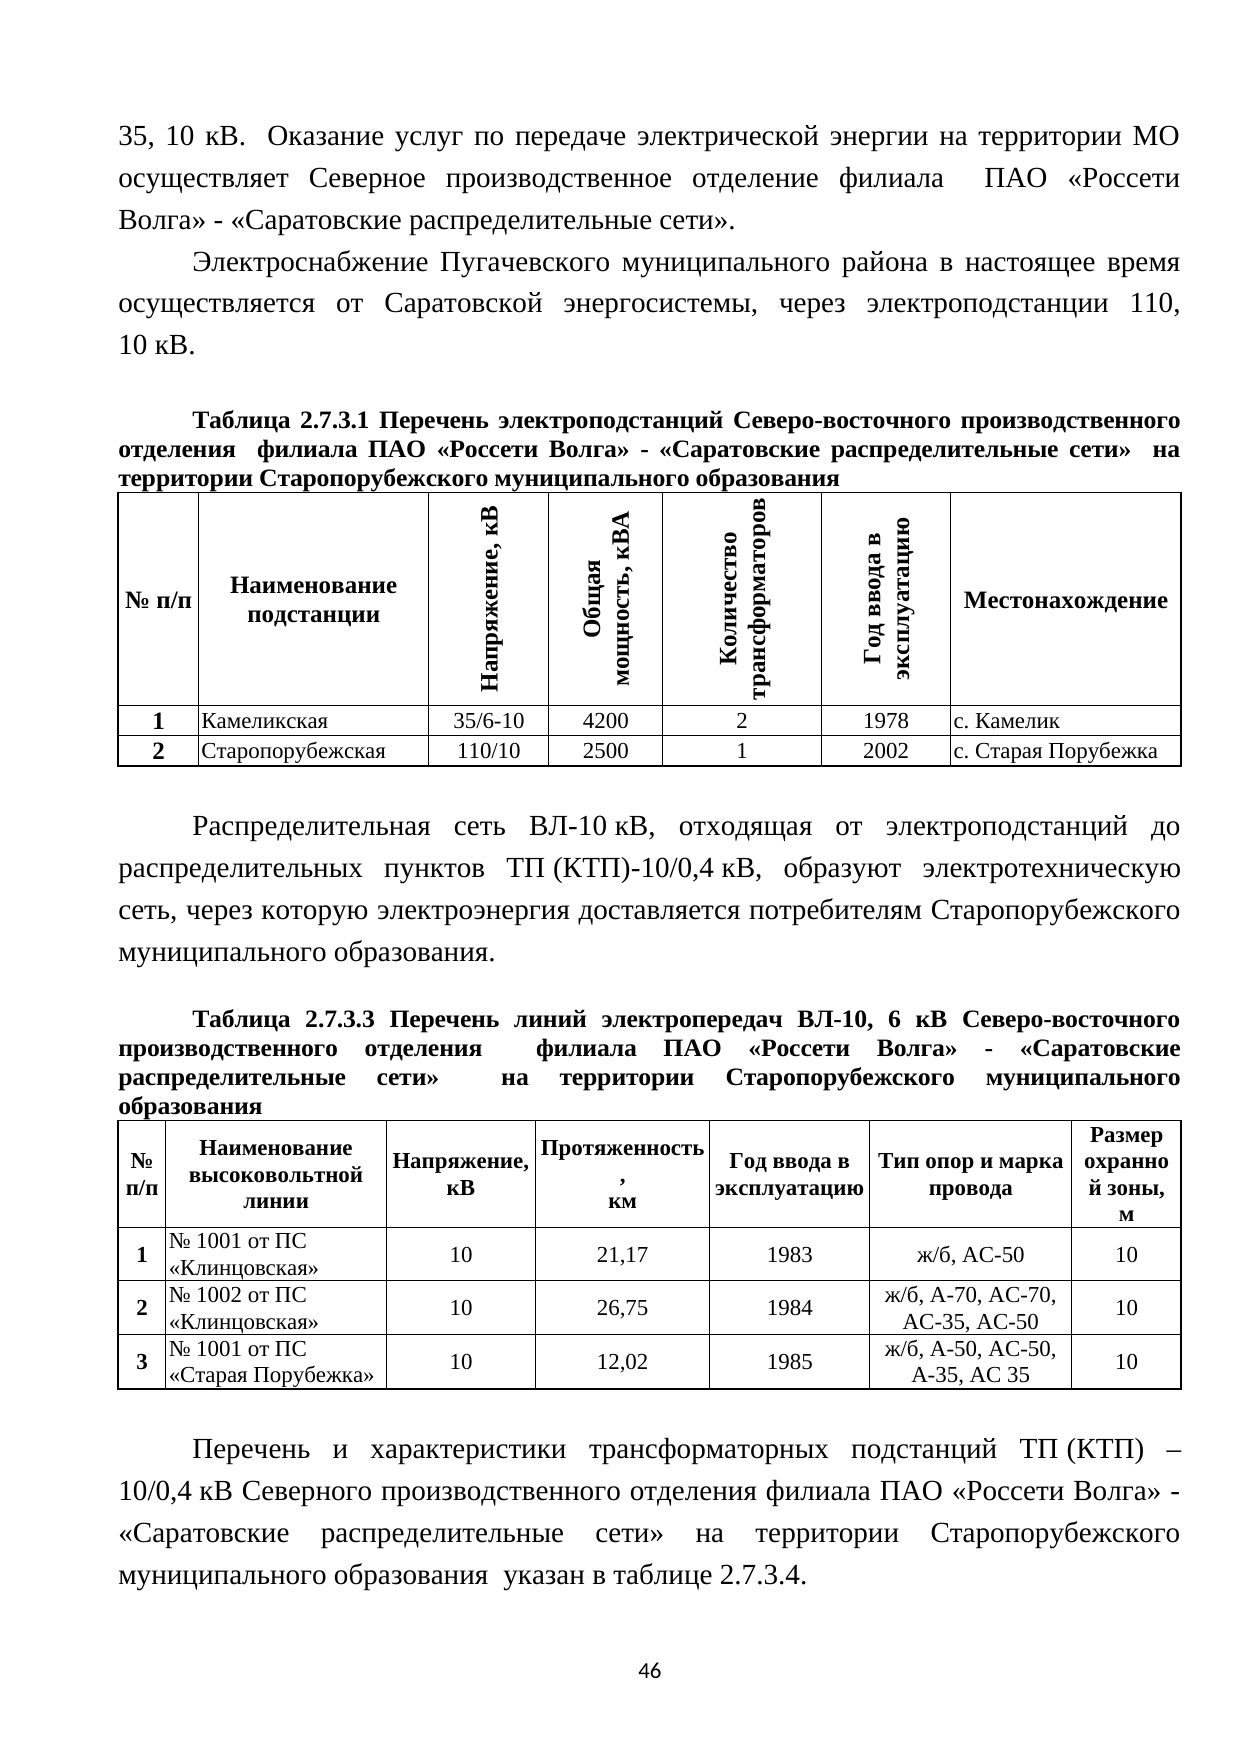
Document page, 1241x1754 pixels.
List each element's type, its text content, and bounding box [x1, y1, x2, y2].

table_cell № 1002 от ПС «Клинцовская» [166, 1281, 386, 1334]
table_cell 26,75 [536, 1281, 709, 1334]
table_cell 21,17 [536, 1228, 709, 1280]
table_header Напряжение, кВ [429, 493, 548, 705]
table_header Размер охранной зоны, м [1072, 1121, 1180, 1227]
table_cell с. Камелик [951, 706, 1180, 735]
table_cell 2500 [549, 736, 662, 765]
table_cell Старопорубежская [199, 736, 428, 765]
table_cell № 1001 от ПС «Старая Порубежка» [166, 1335, 386, 1388]
table_cell 10 [1072, 1228, 1180, 1280]
table_cell 1978 [822, 706, 950, 735]
table_cell 3 [119, 1335, 165, 1388]
text Перечень и характеристики трансформаторных подстанций ТП (КТП) – 10/0,4 кВ Северного производственного отделения филиала ПАО «Россети Волга» - «Саратовские распределительные сети» на территории Старопорубежского муниципального образования указан в таблице 2.7.3.4. [118, 1431, 1181, 1590]
table_cell ж/б, АС-50 [870, 1228, 1071, 1280]
text Электроснабжение Пугачевского муниципального района в настоящее время осуществляется от Саратовской энергосистемы, через электроподстанции 110, 10 кВ. [118, 244, 1181, 361]
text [118, 118, 1181, 235]
table_header Тип опор и марка провода [870, 1121, 1071, 1227]
table_cell Камеликская [199, 706, 428, 735]
table_cell 2 [663, 706, 821, 735]
table_cell 35/6-10 [429, 706, 548, 735]
table_cell 10 [1072, 1281, 1180, 1334]
table_header Наименование высоковольтной линии [166, 1121, 386, 1227]
table_cell 1 [119, 706, 198, 735]
table_cell № 1001 от ПС «Клинцовская» [166, 1228, 386, 1280]
table_header Протяженность, км [536, 1121, 709, 1227]
table_header Год ввода в эксплуатацию [710, 1121, 869, 1227]
table_cell с. Старая Порубежка [951, 736, 1180, 765]
table_cell 4200 [549, 706, 662, 735]
table_cell 10 [387, 1335, 535, 1388]
text Таблица 2.7.3.1 Перечень электроподстанций Северо-восточного производственного отделения филиала ПАО «Россети Волга» - «Саратовские распределительные сети» на территории Старопорубежского муниципального образования [118, 405, 1181, 492]
table_header Напряжение, кВ [387, 1121, 535, 1227]
table_cell 10 [1072, 1335, 1180, 1388]
table_cell ж/б, А-70, АС-70, АС-35, АС-50 [870, 1281, 1071, 1334]
table_header Год ввода в эксплуатацию [822, 493, 950, 705]
table_header Общая мощность, кВА [549, 493, 662, 705]
table_cell 1 [119, 1228, 165, 1280]
table_header Количество трансформаторов [663, 493, 821, 705]
table_cell 110/10 [429, 736, 548, 765]
table_cell ж/б, А-50, АС-50, А-35, АС 35 [870, 1335, 1071, 1388]
table_header Наименование подстанции [199, 493, 428, 705]
text Распределительная сеть ВЛ-10 кВ, отходящая от электроподстанций до распределительных пунктов ТП (КТП)-10/0,4 кВ, образуют электротехническую сеть, через которую электроэнергия доставляется потребителям Старопорубежского муниципального образования. [118, 808, 1181, 967]
table_cell 2 [119, 1281, 165, 1334]
table_cell 1 [663, 736, 821, 765]
table_cell 10 [387, 1281, 535, 1334]
table_header Местонахождение [951, 493, 1180, 705]
table_cell 1984 [710, 1281, 869, 1334]
table_header № п/п [119, 1121, 165, 1227]
table_cell 1983 [710, 1228, 869, 1280]
table_cell 12,02 [536, 1335, 709, 1388]
table_cell 1985 [710, 1335, 869, 1388]
table_cell 2 [119, 736, 198, 765]
table_cell 10 [387, 1228, 535, 1280]
text Таблица 2.7.3.3 Перечень линий электропередач ВЛ-10, 6 кВ Северо-восточного производственного отделения филиала ПАО «Россети Волга» - «Саратовские распределительные сети» на территории Старопорубежского муниципального образования [118, 1004, 1181, 1119]
table_header № п/п [119, 493, 198, 705]
table_cell 2002 [822, 736, 950, 765]
